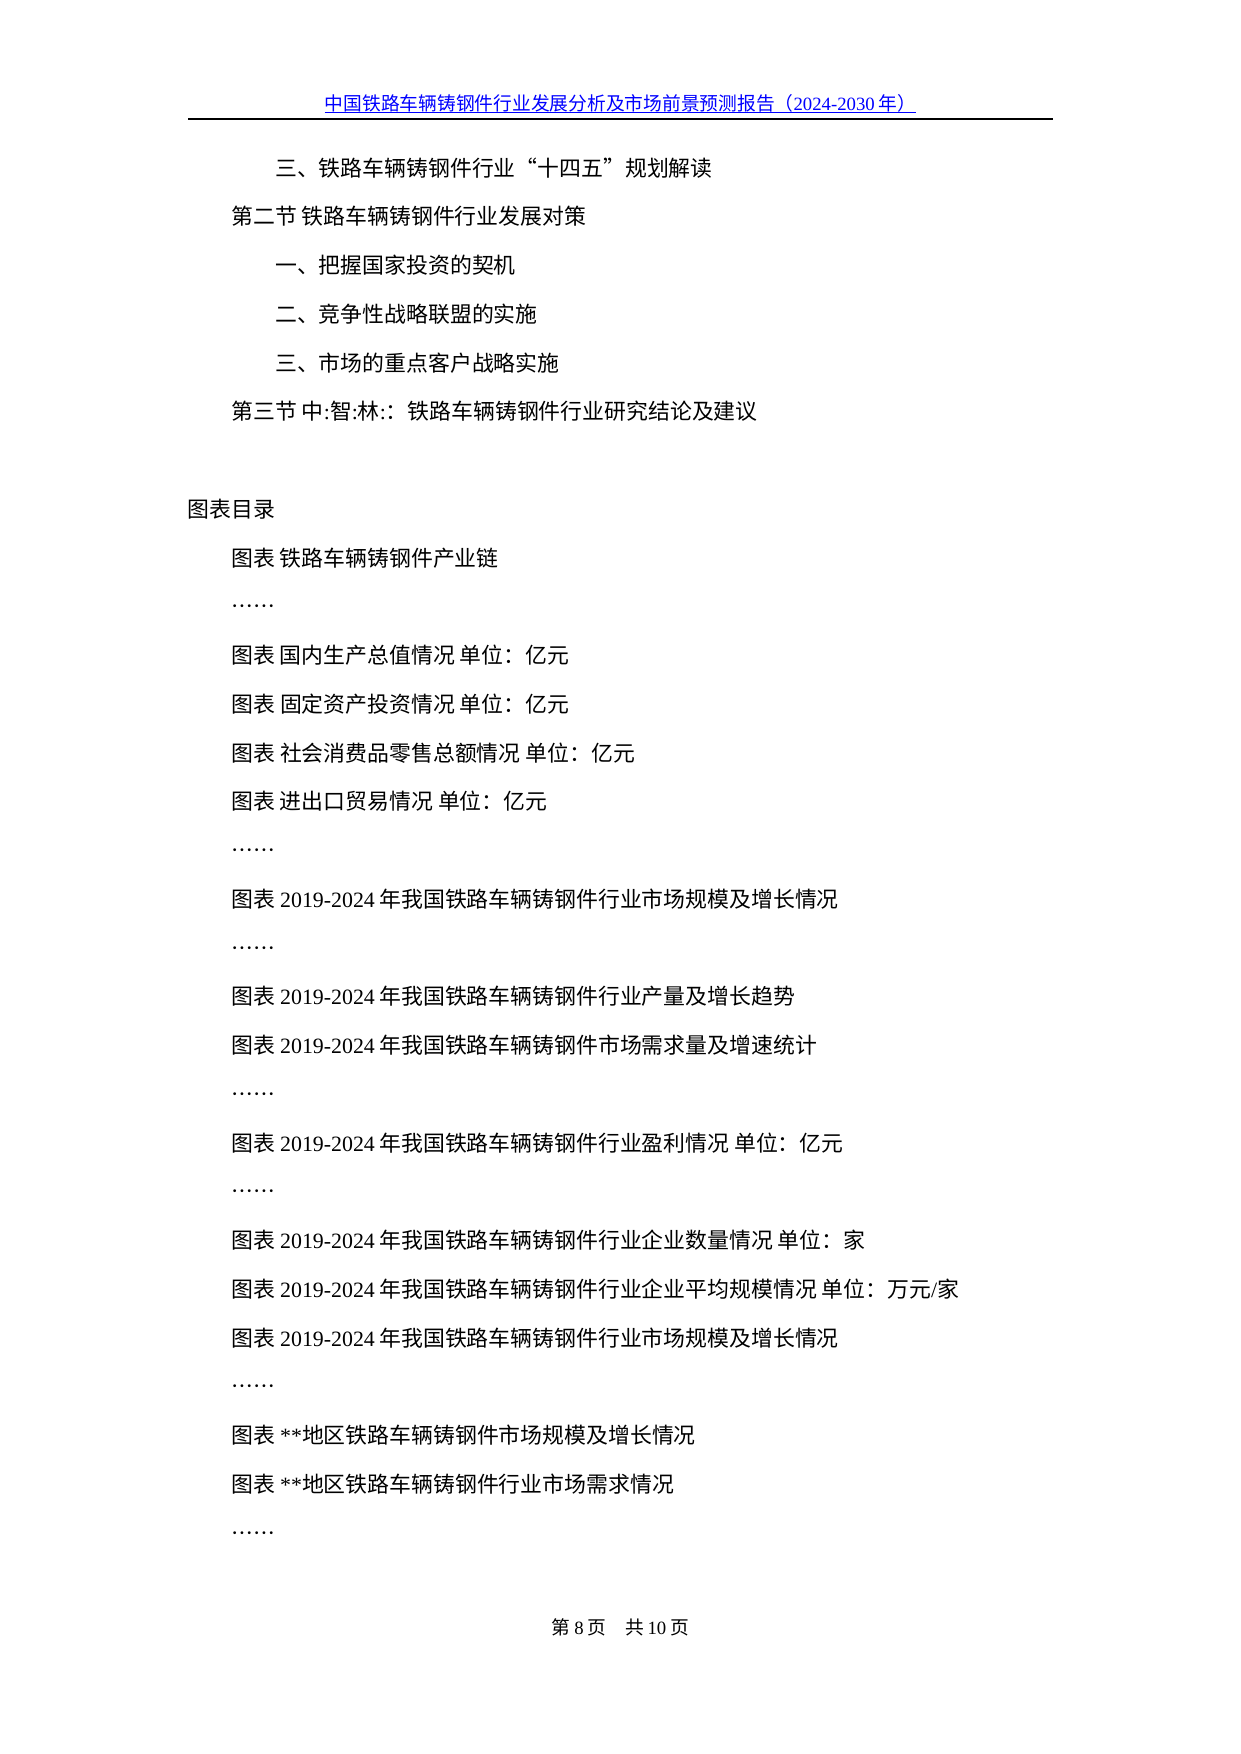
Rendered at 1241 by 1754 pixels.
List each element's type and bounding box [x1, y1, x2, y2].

text [187, 150, 1053, 1548]
